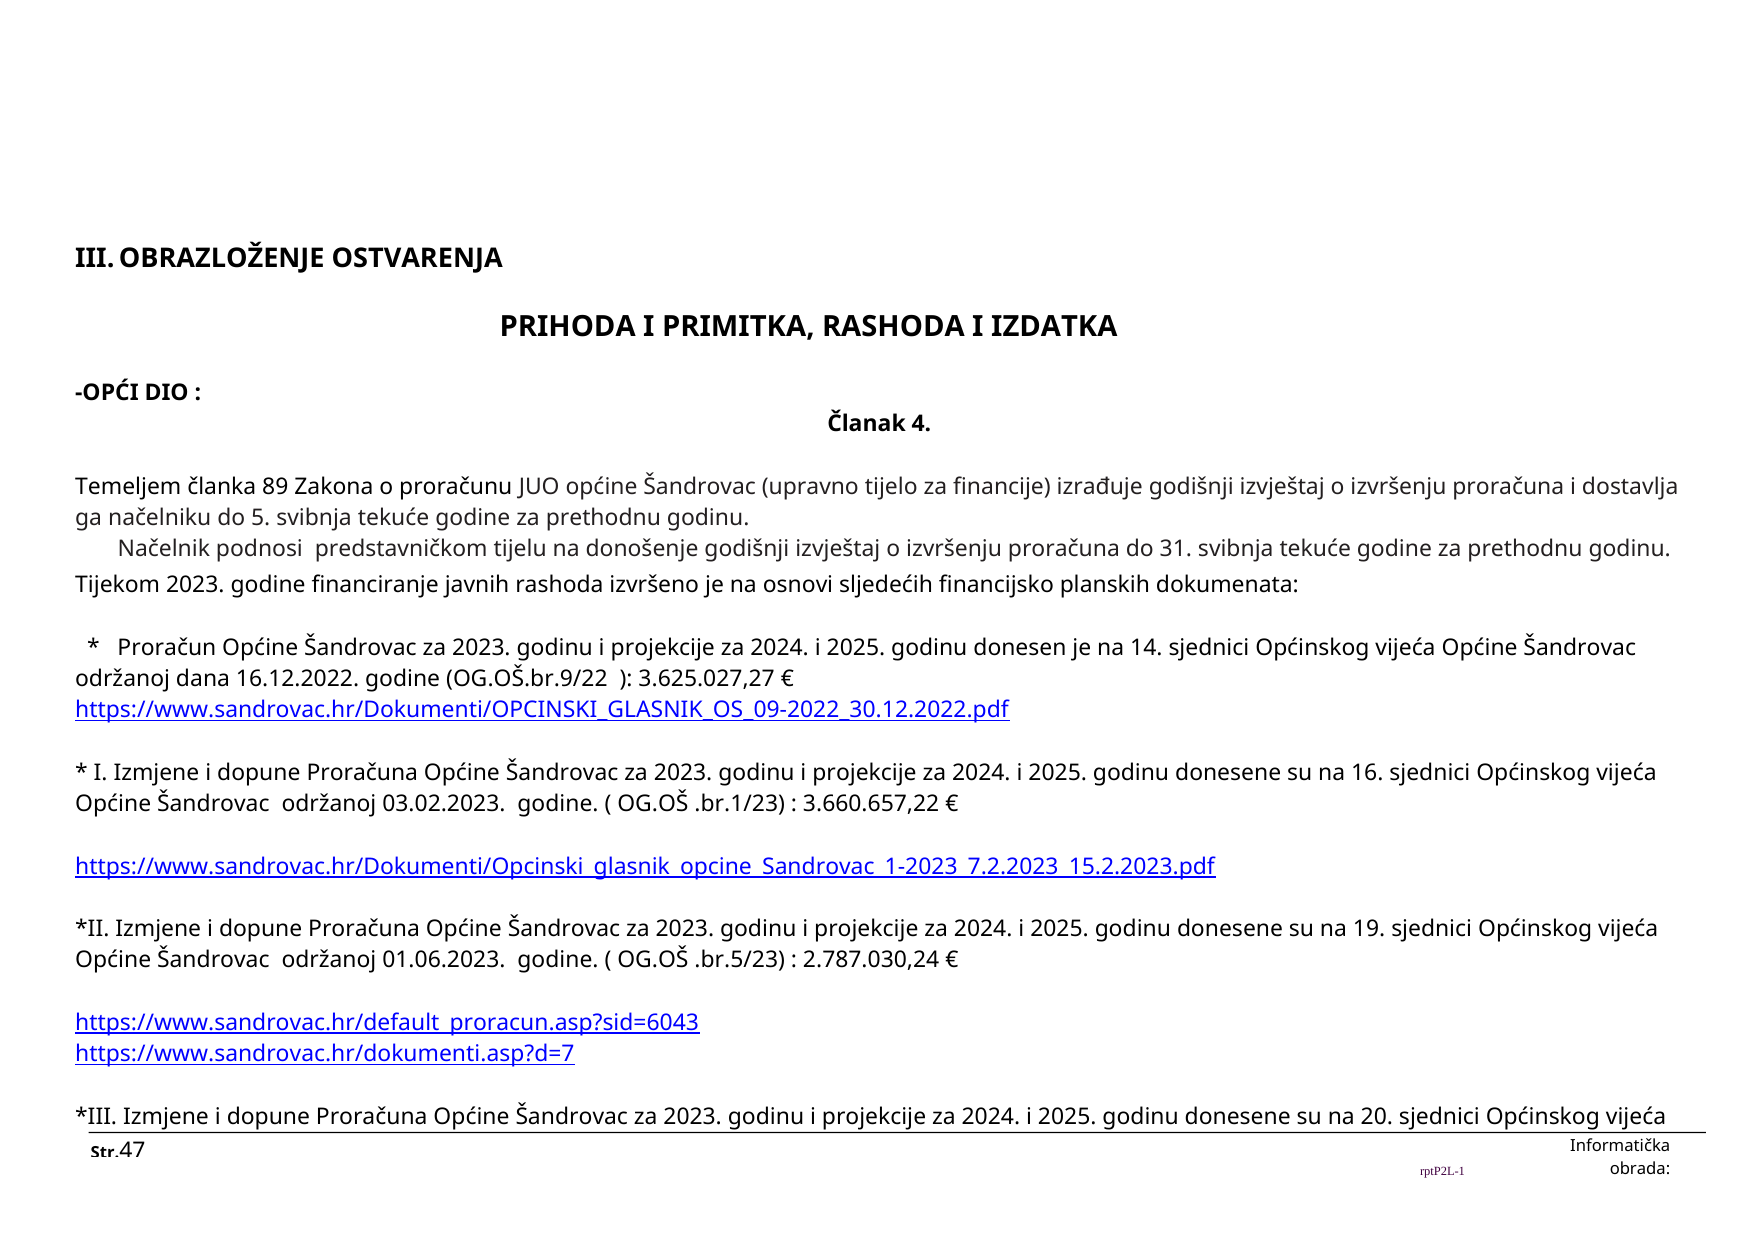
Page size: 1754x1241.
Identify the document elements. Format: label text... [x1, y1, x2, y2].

text -OPĆI DIO : [75, 376, 1683, 407]
text * Proračun Općine Šandrovac za 2023. godinu i projekcije za 2024. i 2025. godinu donesen je na 14. sjednici Općinskog vijeća Općine Šandrovac održanoj dana 16.12.2022. godine (OG.OŠ.br.9/22 ): 3.625.027,27 € [75, 631, 1683, 693]
text https://www.sandrovac.hr/dokumenti.asp?d=7 [75, 1037, 1683, 1068]
text *II. Izmjene i dopune Proračuna Općine Šandrovac za 2023. godinu i projekcije za 2024. i 2025. godinu donesene su na 19. sjednici Općinskog vijeća Općine Šandrovac održanoj 01.06.2023. godine. ( OG.OŠ .br.5/23) : 2.787.030,24 € [75, 912, 1683, 975]
text Temeljem članka 89 Zakona o proračunu JUO općine Šandrovac (upravno tijelo za financije) izrađuje godišnji izvještaj o izvršenju proračuna i dostavlja ga načelniku do 5. svibnja tekuće godine za prethodnu godinu. [75, 470, 1687, 532]
text * I. Izmjene i dopune Proračuna Općine Šandrovac za 2023. godinu i projekcije za 2024. i 2025. godinu donesene su na 16. sjednici Općinskog vijeća Općine Šandrovac održanoj 03.02.2023. godine. ( OG.OŠ .br.1/23) : 3.660.657,22 € [75, 756, 1683, 818]
text Načelnik podnosi predstavničkom tijelu na donošenje godišnji izvještaj o izvršenju proračuna do 31. svibnja tekuće godine za prethodnu godinu. [75, 532, 1683, 563]
list OBRAZLOŽENJE OSTVARENJA [75, 238, 1683, 275]
text https://www.sandrovac.hr/Dokumenti/Opcinski_glasnik_opcine_Sandrovac_1-2023_7.2.2023_15.2.2023.pdf [75, 850, 1683, 881]
text PRIHODA I PRIMITKA, RASHODA I IZDATKA [119, 305, 1683, 345]
text https://www.sandrovac.hr/Dokumenti/OPCINSKI_GLASNIK_OS_09-2022_30.12.2022.pdf [75, 693, 1683, 725]
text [75, 1100, 1683, 1131]
text https://www.sandrovac.hr/default_proracun.asp?sid=6043 [75, 1006, 1683, 1037]
text Tijekom 2023. godine financiranje javnih rashoda izvršeno je na osnovi sljedećih financijsko planskih dokumenata: [75, 568, 1683, 600]
text Članak 4. [75, 407, 1683, 438]
